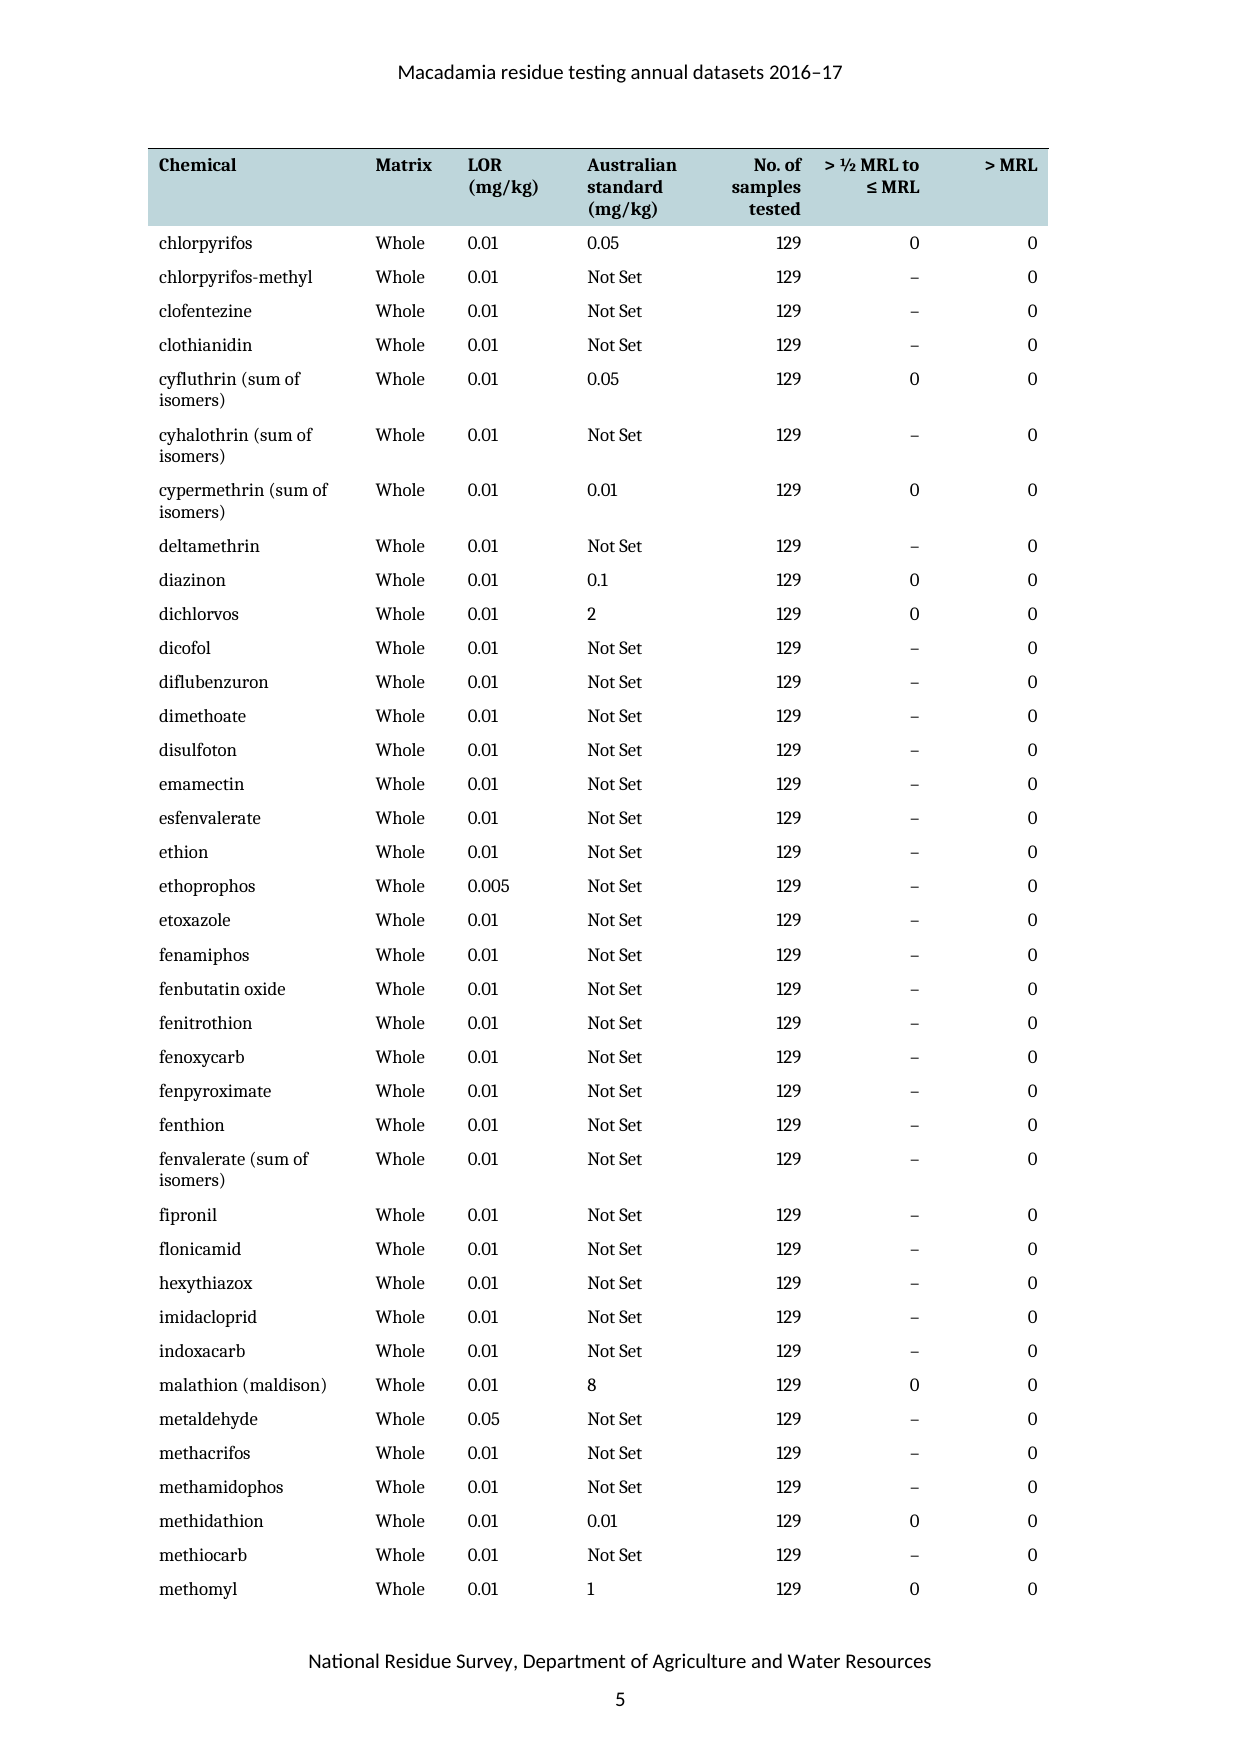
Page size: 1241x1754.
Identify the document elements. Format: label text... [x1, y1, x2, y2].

table_cell Whole [364, 699, 456, 733]
table_cell metaldehyde [148, 1402, 364, 1436]
table_cell – [812, 631, 930, 665]
table_cell 0 [812, 474, 930, 529]
table_cell methacrifos [148, 1436, 364, 1470]
table_cell methamidophos [148, 1470, 364, 1504]
table_cell 0.01 [456, 597, 576, 631]
table_cell Not Set [576, 1142, 704, 1198]
table_cell 129 [704, 1198, 812, 1232]
table_cell 0 [812, 226, 930, 260]
table_cell Whole [364, 1074, 456, 1108]
table_cell Whole [364, 802, 456, 836]
table_cell methiocarb [148, 1539, 364, 1572]
table_cell Not Set [576, 328, 704, 362]
table_cell – [812, 938, 930, 972]
table_cell – [812, 1006, 930, 1040]
table_cell Not Set [576, 631, 704, 665]
table_cell fenpyroximate [148, 1074, 364, 1108]
table_cell 0.01 [456, 474, 576, 529]
table_cell – [812, 972, 930, 1006]
table_cell Whole [364, 1470, 456, 1504]
table_cell fenvalerate (sum of isomers) [148, 1142, 364, 1198]
table_cell 0 [930, 474, 1048, 529]
table_cell Not Set [576, 1402, 704, 1436]
table_cell fenamiphos [148, 938, 364, 972]
table_cell 0 [930, 972, 1048, 1006]
table_cell Not Set [576, 1074, 704, 1108]
table_cell – [812, 1470, 930, 1504]
table_cell 0.1 [576, 563, 704, 597]
table_cell Whole [364, 1402, 456, 1436]
table_cell fenbutatin oxide [148, 972, 364, 1006]
table_cell 0.01 [456, 226, 576, 260]
table_cell disulfoton [148, 734, 364, 767]
table_cell 0.01 [456, 1142, 576, 1198]
table_cell Whole [364, 1368, 456, 1402]
table_cell Whole [364, 597, 456, 631]
table_cell 129 [704, 972, 812, 1006]
table_cell 0 [930, 294, 1048, 328]
table_cell 0.01 [456, 362, 576, 418]
table_cell 0.01 [456, 1266, 576, 1300]
table_cell 129 [704, 1402, 812, 1436]
table_cell Whole [364, 1142, 456, 1198]
table_cell deltamethrin [148, 529, 364, 563]
table_cell 129 [704, 1573, 812, 1600]
table_cell 0.01 [456, 563, 576, 597]
table_cell 0 [930, 836, 1048, 870]
table_cell 0 [930, 1198, 1048, 1232]
table_cell 129 [704, 836, 812, 870]
table_cell 0.05 [576, 362, 704, 418]
table_cell 0.01 [576, 1504, 704, 1538]
table_cell 0.01 [456, 1198, 576, 1232]
table_cell 0 [930, 1436, 1048, 1470]
table_cell Whole [364, 1232, 456, 1266]
table_cell 0 [930, 1074, 1048, 1108]
table_cell 0 [930, 802, 1048, 836]
table_cell 0.01 [456, 938, 576, 972]
table_cell Not Set [576, 529, 704, 563]
table_cell 0 [812, 563, 930, 597]
table_cell Not Set [576, 734, 704, 767]
table_cell 0.01 [456, 260, 576, 294]
table_cell 0 [930, 328, 1048, 362]
table_cell 0 [930, 1040, 1048, 1074]
table_cell cyhalothrin (sum of isomers) [148, 418, 364, 473]
table_cell 0 [930, 1573, 1048, 1600]
table_cell – [812, 1108, 930, 1142]
table_cell Whole [364, 1436, 456, 1470]
table_cell 0 [812, 1573, 930, 1600]
table_cell 129 [704, 1006, 812, 1040]
table_cell 0.01 [456, 734, 576, 767]
table_cell 0 [930, 529, 1048, 563]
table_cell fenthion [148, 1108, 364, 1142]
table_cell 0.01 [456, 904, 576, 938]
table_cell Whole [364, 1504, 456, 1538]
table_cell hexythiazox [148, 1266, 364, 1300]
table_cell 129 [704, 1436, 812, 1470]
table_cell 129 [704, 1539, 812, 1572]
table_cell ethion [148, 836, 364, 870]
table_cell 0.01 [456, 418, 576, 473]
table_cell – [812, 1142, 930, 1198]
table_cell Not Set [576, 1198, 704, 1232]
table_cell 0.01 [456, 1232, 576, 1266]
table_cell fipronil [148, 1198, 364, 1232]
table_cell 0.005 [456, 870, 576, 904]
table_cell Not Set [576, 870, 704, 904]
table_cell fenoxycarb [148, 1040, 364, 1074]
table_cell 0.01 [456, 1504, 576, 1538]
table_cell 0.01 [456, 1300, 576, 1334]
table_cell 129 [704, 260, 812, 294]
table_cell 129 [704, 294, 812, 328]
table_header Chemical [148, 149, 364, 226]
table_cell – [812, 418, 930, 473]
table_cell clothianidin [148, 328, 364, 362]
table_cell Not Set [576, 768, 704, 802]
table_cell 0 [930, 870, 1048, 904]
table_cell Whole [364, 260, 456, 294]
table_cell 129 [704, 328, 812, 362]
table_cell 0.01 [456, 665, 576, 699]
table_cell 0.01 [456, 972, 576, 1006]
table_cell 0.05 [576, 226, 704, 260]
table_cell – [812, 1232, 930, 1266]
table_cell – [812, 836, 930, 870]
table_cell Whole [364, 474, 456, 529]
table_cell 8 [576, 1368, 704, 1402]
table_cell – [812, 802, 930, 836]
table_cell Whole [364, 870, 456, 904]
table_cell 129 [704, 1470, 812, 1504]
table_cell – [812, 1300, 930, 1334]
table_cell 0.01 [456, 1040, 576, 1074]
table_cell Whole [364, 972, 456, 1006]
table_cell Whole [364, 1300, 456, 1334]
table_cell chlorpyrifos-methyl [148, 260, 364, 294]
table_cell diazinon [148, 563, 364, 597]
table_cell – [812, 1198, 930, 1232]
table_cell Whole [364, 631, 456, 665]
table_cell 129 [704, 768, 812, 802]
table_cell – [812, 1436, 930, 1470]
table_cell 0 [812, 362, 930, 418]
table_cell 0.01 [456, 768, 576, 802]
table_cell Whole [364, 529, 456, 563]
table_cell 129 [704, 699, 812, 733]
table_header > MRL [930, 149, 1048, 226]
table_cell dichlorvos [148, 597, 364, 631]
table_cell 0.01 [456, 294, 576, 328]
table_header Matrix [364, 149, 456, 226]
table_cell 0 [930, 1266, 1048, 1300]
table_header Australian standard (mg/kg) [576, 149, 704, 226]
table_cell Not Set [576, 972, 704, 1006]
table_cell 129 [704, 1108, 812, 1142]
table_cell 0 [930, 1232, 1048, 1266]
table_cell – [812, 699, 930, 733]
table_cell Whole [364, 294, 456, 328]
table_cell 0.01 [456, 802, 576, 836]
table_cell imidacloprid [148, 1300, 364, 1334]
table_cell fenitrothion [148, 1006, 364, 1040]
table_cell 0 [930, 665, 1048, 699]
table_cell 0.01 [456, 699, 576, 733]
table_cell Not Set [576, 1300, 704, 1334]
table_cell Not Set [576, 1436, 704, 1470]
table_cell Whole [364, 1539, 456, 1572]
table_cell 129 [704, 938, 812, 972]
table_cell 129 [704, 734, 812, 767]
table_cell 0.01 [456, 631, 576, 665]
table_cell 0 [930, 1402, 1048, 1436]
table_cell cypermethrin (sum of isomers) [148, 474, 364, 529]
table_cell 0 [930, 362, 1048, 418]
table_cell Not Set [576, 294, 704, 328]
table_cell 129 [704, 1040, 812, 1074]
table_cell 0.01 [456, 1539, 576, 1572]
table_cell 0.01 [456, 1074, 576, 1108]
table_cell – [812, 294, 930, 328]
table_cell 129 [704, 1334, 812, 1368]
table_cell – [812, 665, 930, 699]
table_cell 0.01 [456, 1108, 576, 1142]
table_cell 129 [704, 1504, 812, 1538]
table_cell Not Set [576, 1040, 704, 1074]
table_cell Whole [364, 768, 456, 802]
table_cell – [812, 1040, 930, 1074]
table_cell 0 [812, 597, 930, 631]
table_cell cyfluthrin (sum of isomers) [148, 362, 364, 418]
table_cell Whole [364, 1266, 456, 1300]
table_cell 129 [704, 1266, 812, 1300]
table_cell 0 [930, 734, 1048, 767]
table_cell Whole [364, 563, 456, 597]
table_cell malathion (maldison) [148, 1368, 364, 1402]
table_cell – [812, 1334, 930, 1368]
table_cell 129 [704, 474, 812, 529]
table_cell – [812, 328, 930, 362]
table_cell – [812, 904, 930, 938]
table_cell 129 [704, 529, 812, 563]
table_cell 0.01 [456, 1006, 576, 1040]
table_cell Whole [364, 1198, 456, 1232]
table_cell 0 [930, 699, 1048, 733]
table_cell – [812, 734, 930, 767]
table_cell 129 [704, 1368, 812, 1402]
table_cell 0 [930, 597, 1048, 631]
table_cell Whole [364, 665, 456, 699]
table_cell – [812, 260, 930, 294]
table_cell Not Set [576, 802, 704, 836]
table_cell Not Set [576, 1334, 704, 1368]
table_cell Whole [364, 1040, 456, 1074]
table_cell Not Set [576, 1539, 704, 1572]
table_cell Whole [364, 938, 456, 972]
table_cell – [812, 1074, 930, 1108]
table_cell Not Set [576, 938, 704, 972]
table_cell methomyl [148, 1573, 364, 1600]
table_cell 129 [704, 631, 812, 665]
table_cell 0 [930, 631, 1048, 665]
table_cell Not Set [576, 904, 704, 938]
table_cell 129 [704, 226, 812, 260]
table_cell clofentezine [148, 294, 364, 328]
table_cell 0 [930, 1300, 1048, 1334]
table_cell 129 [704, 802, 812, 836]
table_cell Whole [364, 418, 456, 473]
table_cell 0 [930, 938, 1048, 972]
table_cell – [812, 1539, 930, 1572]
table_cell – [812, 870, 930, 904]
table_cell methidathion [148, 1504, 364, 1538]
table_cell 0 [812, 1368, 930, 1402]
table_cell 0.01 [456, 836, 576, 870]
table_cell Whole [364, 836, 456, 870]
table_cell Whole [364, 1006, 456, 1040]
table_cell 129 [704, 1142, 812, 1198]
table_cell 0 [930, 768, 1048, 802]
table_cell diflubenzuron [148, 665, 364, 699]
table_cell 1 [576, 1573, 704, 1600]
table_cell 129 [704, 870, 812, 904]
table_cell 0 [930, 904, 1048, 938]
table_cell 129 [704, 1074, 812, 1108]
table_cell 2 [576, 597, 704, 631]
table_cell 0.01 [456, 1470, 576, 1504]
table_cell 129 [704, 904, 812, 938]
table_cell Not Set [576, 699, 704, 733]
table_cell Not Set [576, 1232, 704, 1266]
table_cell 0.01 [456, 1368, 576, 1402]
table_cell 0 [930, 1368, 1048, 1402]
table_cell Not Set [576, 1266, 704, 1300]
table_cell dimethoate [148, 699, 364, 733]
table_cell 0 [930, 226, 1048, 260]
table_cell – [812, 1402, 930, 1436]
table_cell etoxazole [148, 904, 364, 938]
table_cell Whole [364, 1573, 456, 1600]
table_cell 0 [930, 563, 1048, 597]
table_cell ethoprophos [148, 870, 364, 904]
table_cell Whole [364, 904, 456, 938]
table_cell 0.01 [456, 1436, 576, 1470]
table_cell emamectin [148, 768, 364, 802]
table_cell Whole [364, 362, 456, 418]
table_cell Not Set [576, 418, 704, 473]
table_cell 0.01 [456, 1573, 576, 1600]
table_cell 129 [704, 1300, 812, 1334]
table_cell Whole [364, 1334, 456, 1368]
table_cell chlorpyrifos [148, 226, 364, 260]
table_cell esfenvalerate [148, 802, 364, 836]
table_cell 0.01 [456, 328, 576, 362]
table_cell Whole [364, 226, 456, 260]
table_header > ½ MRL to ≤ MRL [812, 149, 930, 226]
table_cell 0 [812, 1504, 930, 1538]
table_header LOR (mg/kg) [456, 149, 576, 226]
table_cell 129 [704, 418, 812, 473]
table_cell – [812, 529, 930, 563]
table_cell Whole [364, 734, 456, 767]
table_header No. of samples tested [704, 149, 812, 226]
table_cell dicofol [148, 631, 364, 665]
table_cell 0 [930, 1142, 1048, 1198]
table_cell Not Set [576, 1108, 704, 1142]
table_cell Whole [364, 328, 456, 362]
table_cell 0 [930, 1108, 1048, 1142]
table_cell Not Set [576, 665, 704, 699]
table_cell 129 [704, 665, 812, 699]
table_cell 0.01 [456, 1334, 576, 1368]
table_cell Not Set [576, 836, 704, 870]
table_cell indoxacarb [148, 1334, 364, 1368]
table_cell 0 [930, 260, 1048, 294]
table_cell Not Set [576, 1006, 704, 1040]
table_cell 129 [704, 1232, 812, 1266]
table_cell – [812, 768, 930, 802]
table_cell 0 [930, 418, 1048, 473]
table_cell 0 [930, 1470, 1048, 1504]
table_cell 0 [930, 1334, 1048, 1368]
table_cell 129 [704, 362, 812, 418]
table_cell 0 [930, 1504, 1048, 1538]
table_cell 0 [930, 1006, 1048, 1040]
table_cell 0 [930, 1539, 1048, 1572]
table_cell flonicamid [148, 1232, 364, 1266]
table_cell 0.05 [456, 1402, 576, 1436]
table_cell 129 [704, 563, 812, 597]
table_cell Whole [364, 1108, 456, 1142]
table_cell Not Set [576, 1470, 704, 1504]
table_cell 129 [704, 597, 812, 631]
table_cell 0.01 [456, 529, 576, 563]
table_cell 0.01 [576, 474, 704, 529]
table_cell Not Set [576, 260, 704, 294]
table_cell – [812, 1266, 930, 1300]
